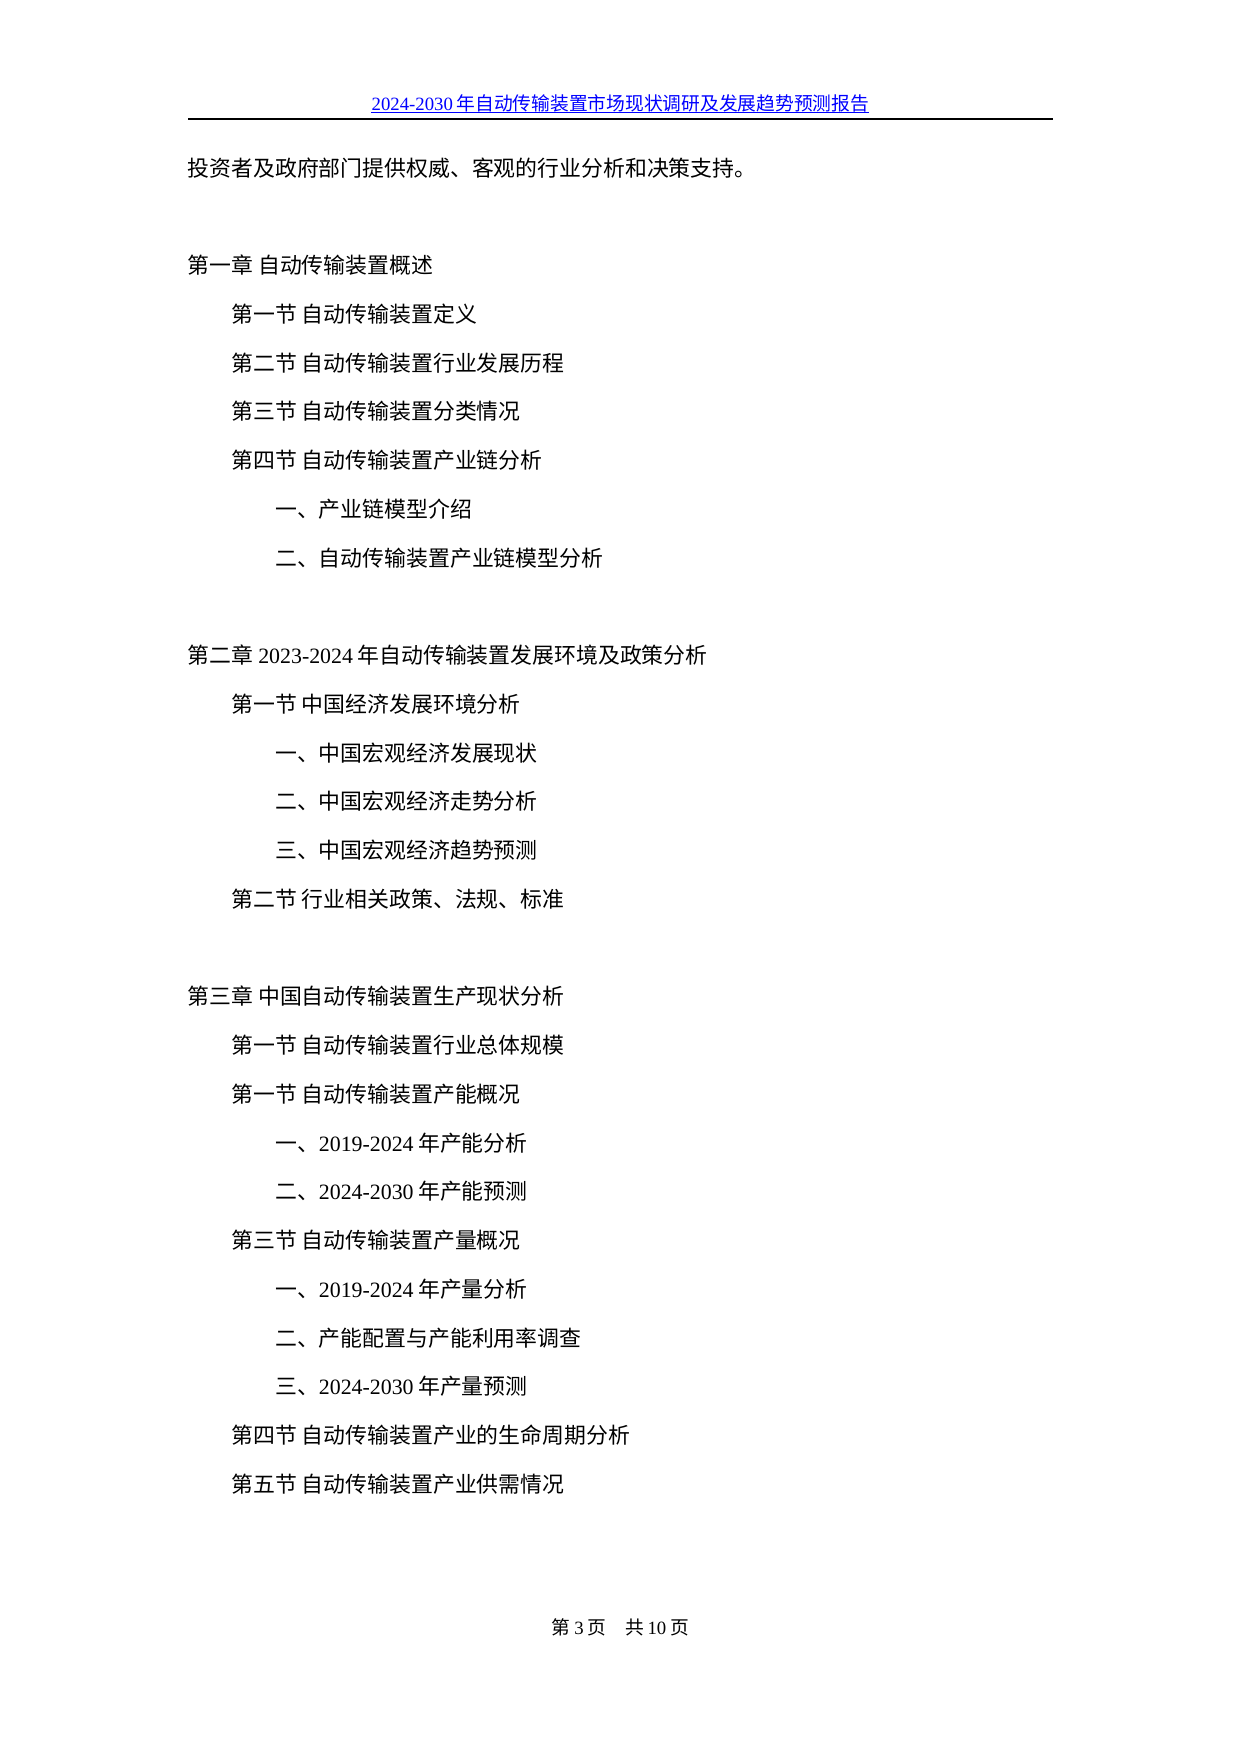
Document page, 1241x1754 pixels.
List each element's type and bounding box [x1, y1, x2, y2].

text [187, 150, 1053, 1499]
